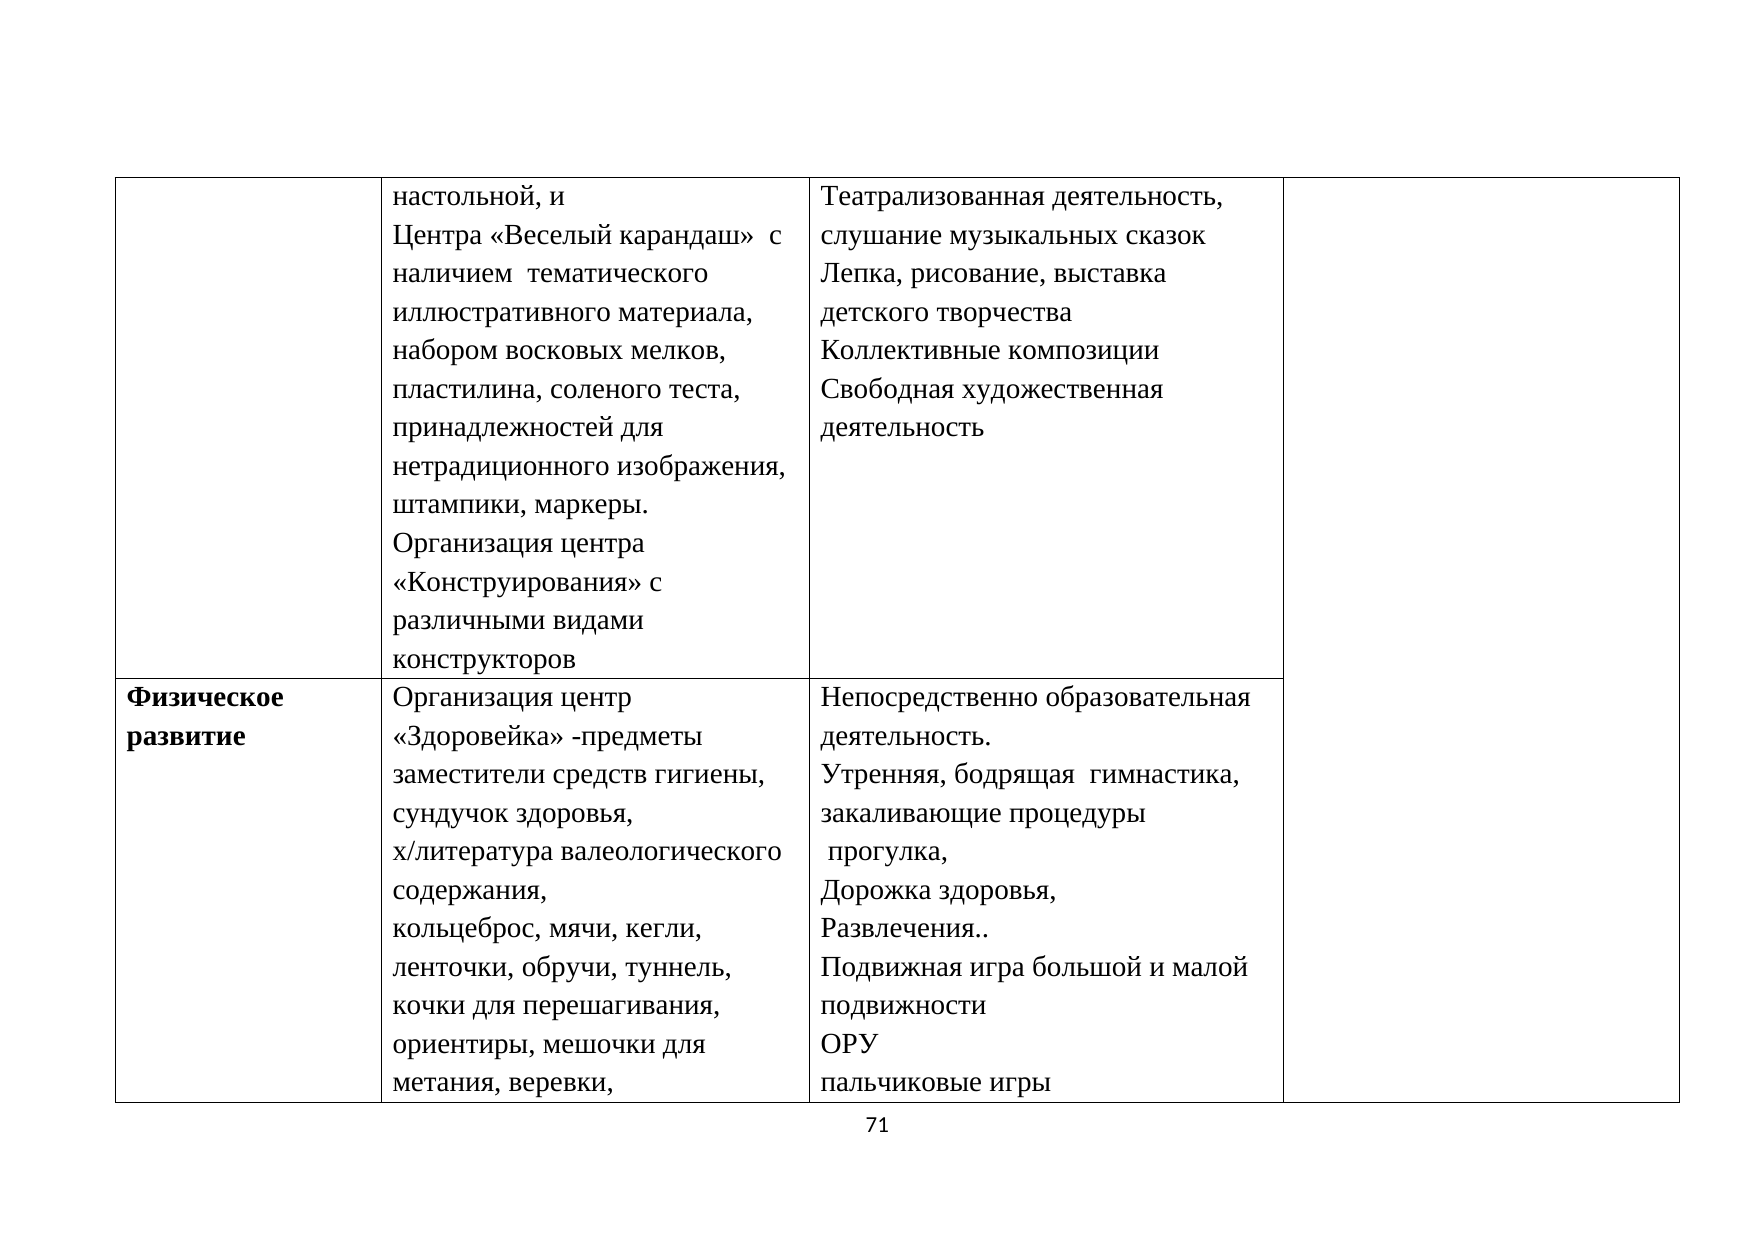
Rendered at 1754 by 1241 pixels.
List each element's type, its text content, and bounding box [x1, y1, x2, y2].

table_cell Непосредственно образовательная деятельность. Утренняя, бодрящая гимнастика, закаливающие процедуры прогулка, Дорожка здоровья, Развлечения.. Подвижная игра большой и малой подвижности ОРУ пальчиковые игры рассматривание иллюстраций, чтение х/л [810, 679, 1283, 1102]
table_cell Организация центр «Здоровейка» -предметы заместители средств гигиены, сундучок здоровья, х/литература валеологического содержания, кольцеброс, мячи, кегли, ленточки, обручи, туннель, кочки для перешагивания, ориентиры, мешочки для метания, веревки, [382, 679, 809, 1102]
table_cell Физическое развитие [116, 679, 381, 1102]
